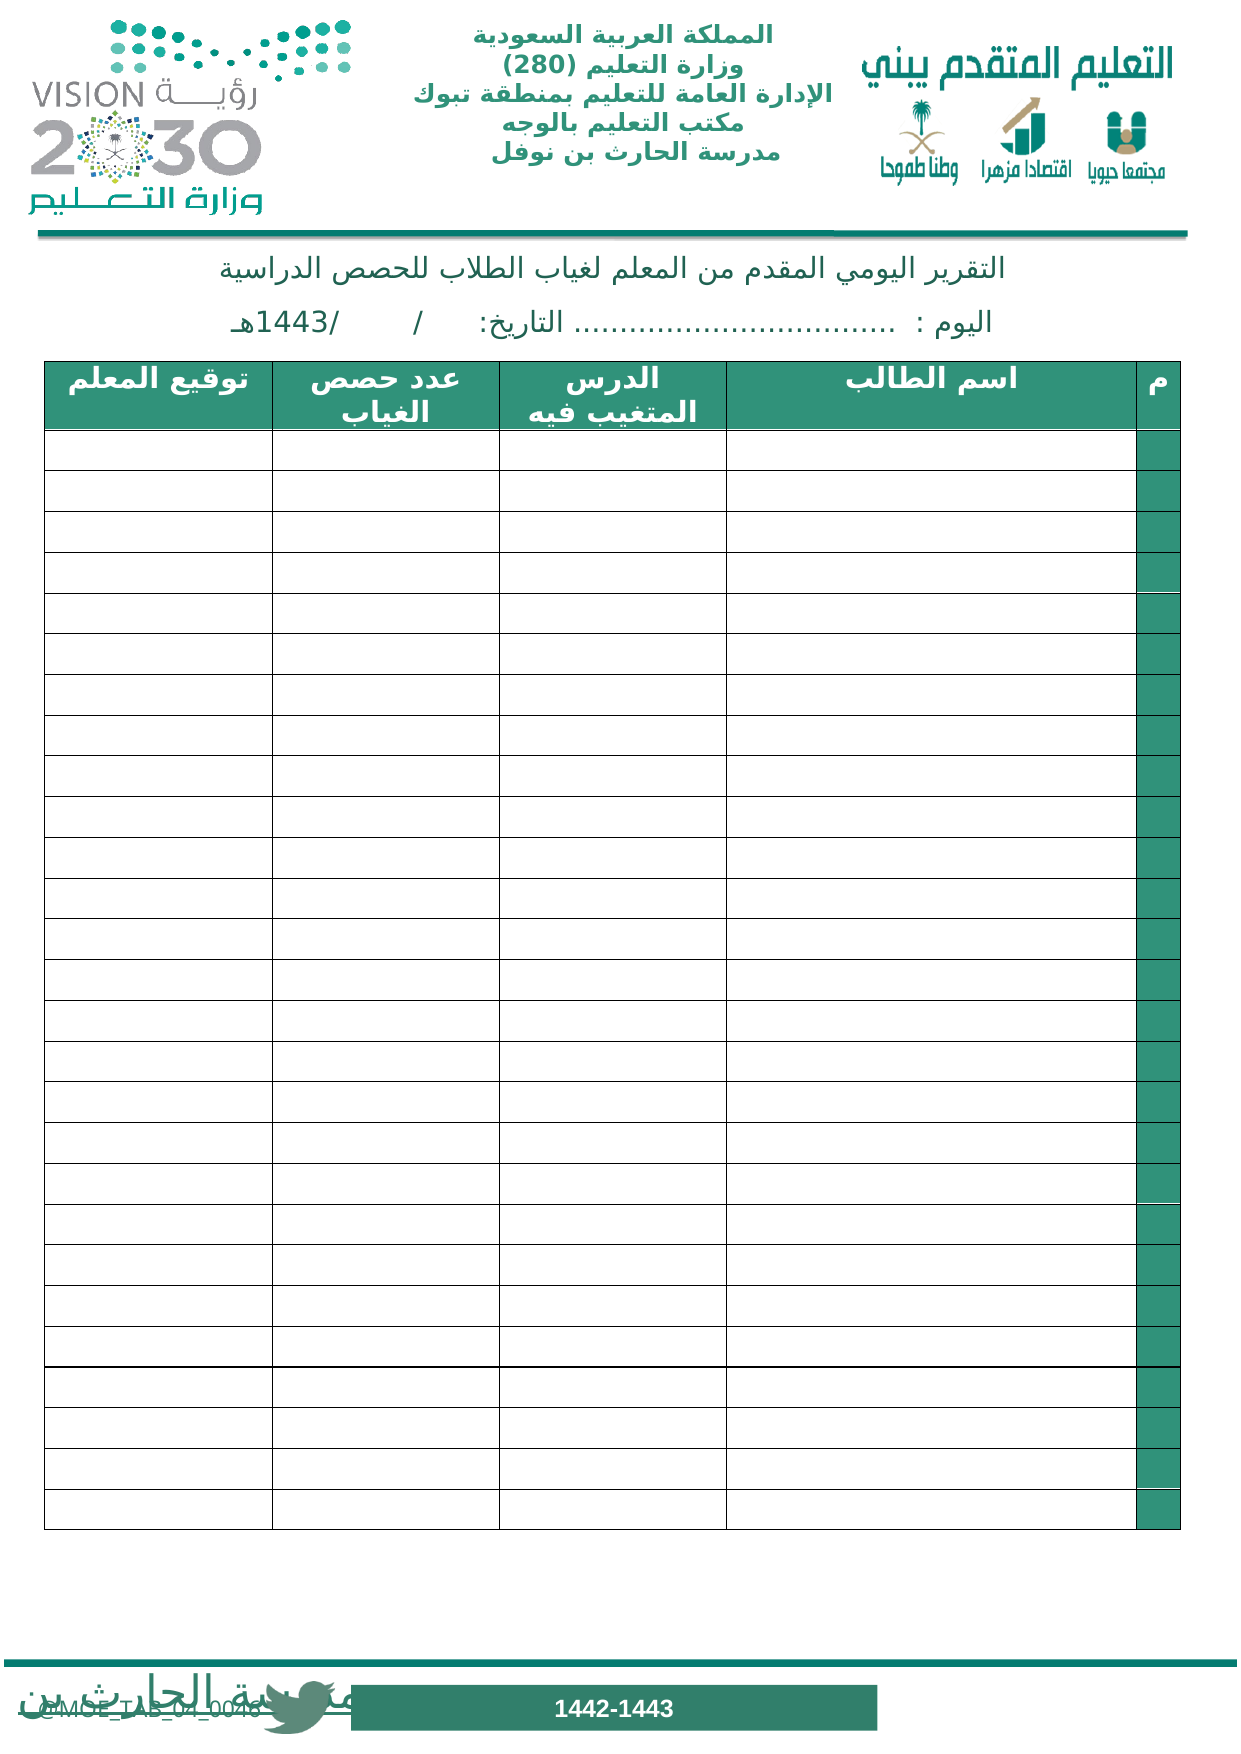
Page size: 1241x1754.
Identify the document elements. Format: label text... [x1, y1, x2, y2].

table_cell [727, 1082, 1136, 1122]
table_header توقيع المعلم [45, 362, 272, 429]
table_header م [1137, 362, 1180, 429]
table_cell [1137, 1327, 1180, 1366]
table_cell [500, 838, 726, 878]
table_cell [727, 1042, 1136, 1081]
table_cell [1137, 919, 1180, 959]
table_cell [45, 1123, 272, 1163]
table_cell [45, 1042, 272, 1081]
table_cell [500, 960, 726, 1000]
table_cell [500, 1490, 726, 1529]
table_cell [273, 1042, 499, 1081]
table_cell [273, 1368, 499, 1407]
table_cell [273, 1327, 499, 1366]
table_cell [500, 1286, 726, 1326]
table_cell [500, 919, 726, 959]
table_cell [273, 512, 499, 552]
table_cell [1137, 634, 1180, 674]
table_cell [273, 634, 499, 674]
table_cell [727, 512, 1136, 552]
table_cell [500, 797, 726, 837]
table_cell [727, 553, 1136, 592]
table_header عدد حصص الغياب [273, 362, 499, 429]
table_cell [500, 1082, 726, 1122]
table_cell [727, 716, 1136, 755]
table_cell [727, 1164, 1136, 1203]
table_cell [273, 1123, 499, 1163]
table_cell [45, 471, 272, 511]
table_cell [273, 960, 499, 1000]
table_cell [1137, 1408, 1180, 1448]
table_cell [1137, 1042, 1180, 1081]
table_cell [727, 1245, 1136, 1285]
table_cell [45, 1245, 272, 1285]
table_cell [273, 838, 499, 878]
table_cell [45, 960, 272, 1000]
table_cell [273, 1082, 499, 1122]
table_cell [1137, 471, 1180, 511]
table_cell [500, 1327, 726, 1366]
table_cell [1137, 1368, 1180, 1407]
table_cell [1137, 1449, 1180, 1488]
table_cell [273, 1449, 499, 1488]
table_cell [273, 756, 499, 796]
table_cell [273, 1164, 499, 1203]
table_cell [45, 797, 272, 837]
table_cell [1137, 431, 1180, 470]
table_cell [727, 594, 1136, 633]
table_cell [500, 716, 726, 755]
table_cell [45, 431, 272, 470]
table_header اسم الطالب [727, 362, 1136, 429]
table_cell [45, 1368, 272, 1407]
table_cell [727, 1368, 1136, 1407]
table_cell [45, 634, 272, 674]
table_cell [273, 431, 499, 470]
table_cell [273, 594, 499, 633]
table_cell [727, 634, 1136, 674]
table_cell [45, 838, 272, 878]
table_cell [1137, 1205, 1180, 1244]
table_cell [1137, 675, 1180, 715]
table_cell [1137, 594, 1180, 633]
table_cell [273, 716, 499, 755]
table_cell [500, 1123, 726, 1163]
table_cell [727, 756, 1136, 796]
table_cell [500, 1164, 726, 1203]
table_cell [727, 675, 1136, 715]
table_cell [273, 1490, 499, 1529]
table_cell [1137, 838, 1180, 878]
table_cell [45, 1286, 272, 1326]
table_cell [1137, 716, 1180, 755]
table_cell [273, 675, 499, 715]
table_cell [45, 1449, 272, 1488]
table_cell [500, 756, 726, 796]
table_cell [45, 675, 272, 715]
table_cell [727, 471, 1136, 511]
table_cell [273, 797, 499, 837]
table_cell [273, 553, 499, 592]
table_cell [500, 431, 726, 470]
table_cell [1137, 879, 1180, 918]
table_cell [1137, 1123, 1180, 1163]
table_cell [727, 838, 1136, 878]
table_cell [500, 471, 726, 511]
table_cell [727, 1205, 1136, 1244]
table_header الدرس المتغيب فيه [500, 362, 726, 429]
table_cell [45, 1327, 272, 1366]
table_cell [727, 1327, 1136, 1366]
table_cell [500, 1245, 726, 1285]
table_cell [727, 797, 1136, 837]
table_cell [1137, 553, 1180, 592]
table_cell [273, 1245, 499, 1285]
table_cell [45, 1490, 272, 1529]
table_cell [273, 1408, 499, 1448]
table_cell [727, 1408, 1136, 1448]
table_cell [45, 1164, 272, 1203]
table_cell [1137, 1490, 1180, 1529]
table_cell [500, 1042, 726, 1081]
table_cell [273, 471, 499, 511]
table_cell [45, 1082, 272, 1122]
table_cell [727, 1490, 1136, 1529]
table_cell [727, 960, 1136, 1000]
text اليوم : ................................... التاريخ: / /1443هـ [44, 306, 1181, 340]
table_cell [727, 1286, 1136, 1326]
table_cell [500, 1449, 726, 1488]
table_cell [727, 1449, 1136, 1488]
table_cell [500, 1001, 726, 1041]
table_cell [500, 512, 726, 552]
table_cell [1137, 756, 1180, 796]
table_cell [727, 431, 1136, 470]
table_cell [500, 675, 726, 715]
table_cell [45, 594, 272, 633]
table_cell [1137, 1286, 1180, 1326]
table_cell [500, 634, 726, 674]
table_cell [500, 879, 726, 918]
table_cell [500, 1205, 726, 1244]
table_cell [273, 919, 499, 959]
table_cell [727, 879, 1136, 918]
table_cell [45, 1205, 272, 1244]
table_cell [45, 756, 272, 796]
table_cell [500, 553, 726, 592]
table_cell [273, 1286, 499, 1326]
table_cell [1137, 797, 1180, 837]
text التقرير اليومي المقدم من المعلم لغياب الطلاب للحصص الدراسية [44, 251, 1181, 285]
picture [20, 12, 355, 219]
table_cell [45, 919, 272, 959]
table_cell [727, 1123, 1136, 1163]
table_cell [273, 1001, 499, 1041]
table_cell [500, 1408, 726, 1448]
table_cell [1137, 1245, 1180, 1285]
table_cell [45, 1001, 272, 1041]
table_cell [1137, 1164, 1180, 1203]
table_cell [45, 716, 272, 755]
table_cell [1137, 960, 1180, 1000]
table_cell [1137, 1082, 1180, 1122]
picture [756, 7, 1241, 245]
table_cell [727, 919, 1136, 959]
table_cell [1137, 1001, 1180, 1041]
table_cell [45, 512, 272, 552]
table_cell [45, 1408, 272, 1448]
table_cell [273, 1205, 499, 1244]
table_cell [1137, 512, 1180, 552]
table_cell [500, 594, 726, 633]
table_cell [273, 879, 499, 918]
table_cell [500, 1368, 726, 1407]
table_cell [45, 553, 272, 592]
table_cell [45, 879, 272, 918]
table_cell [727, 1001, 1136, 1041]
